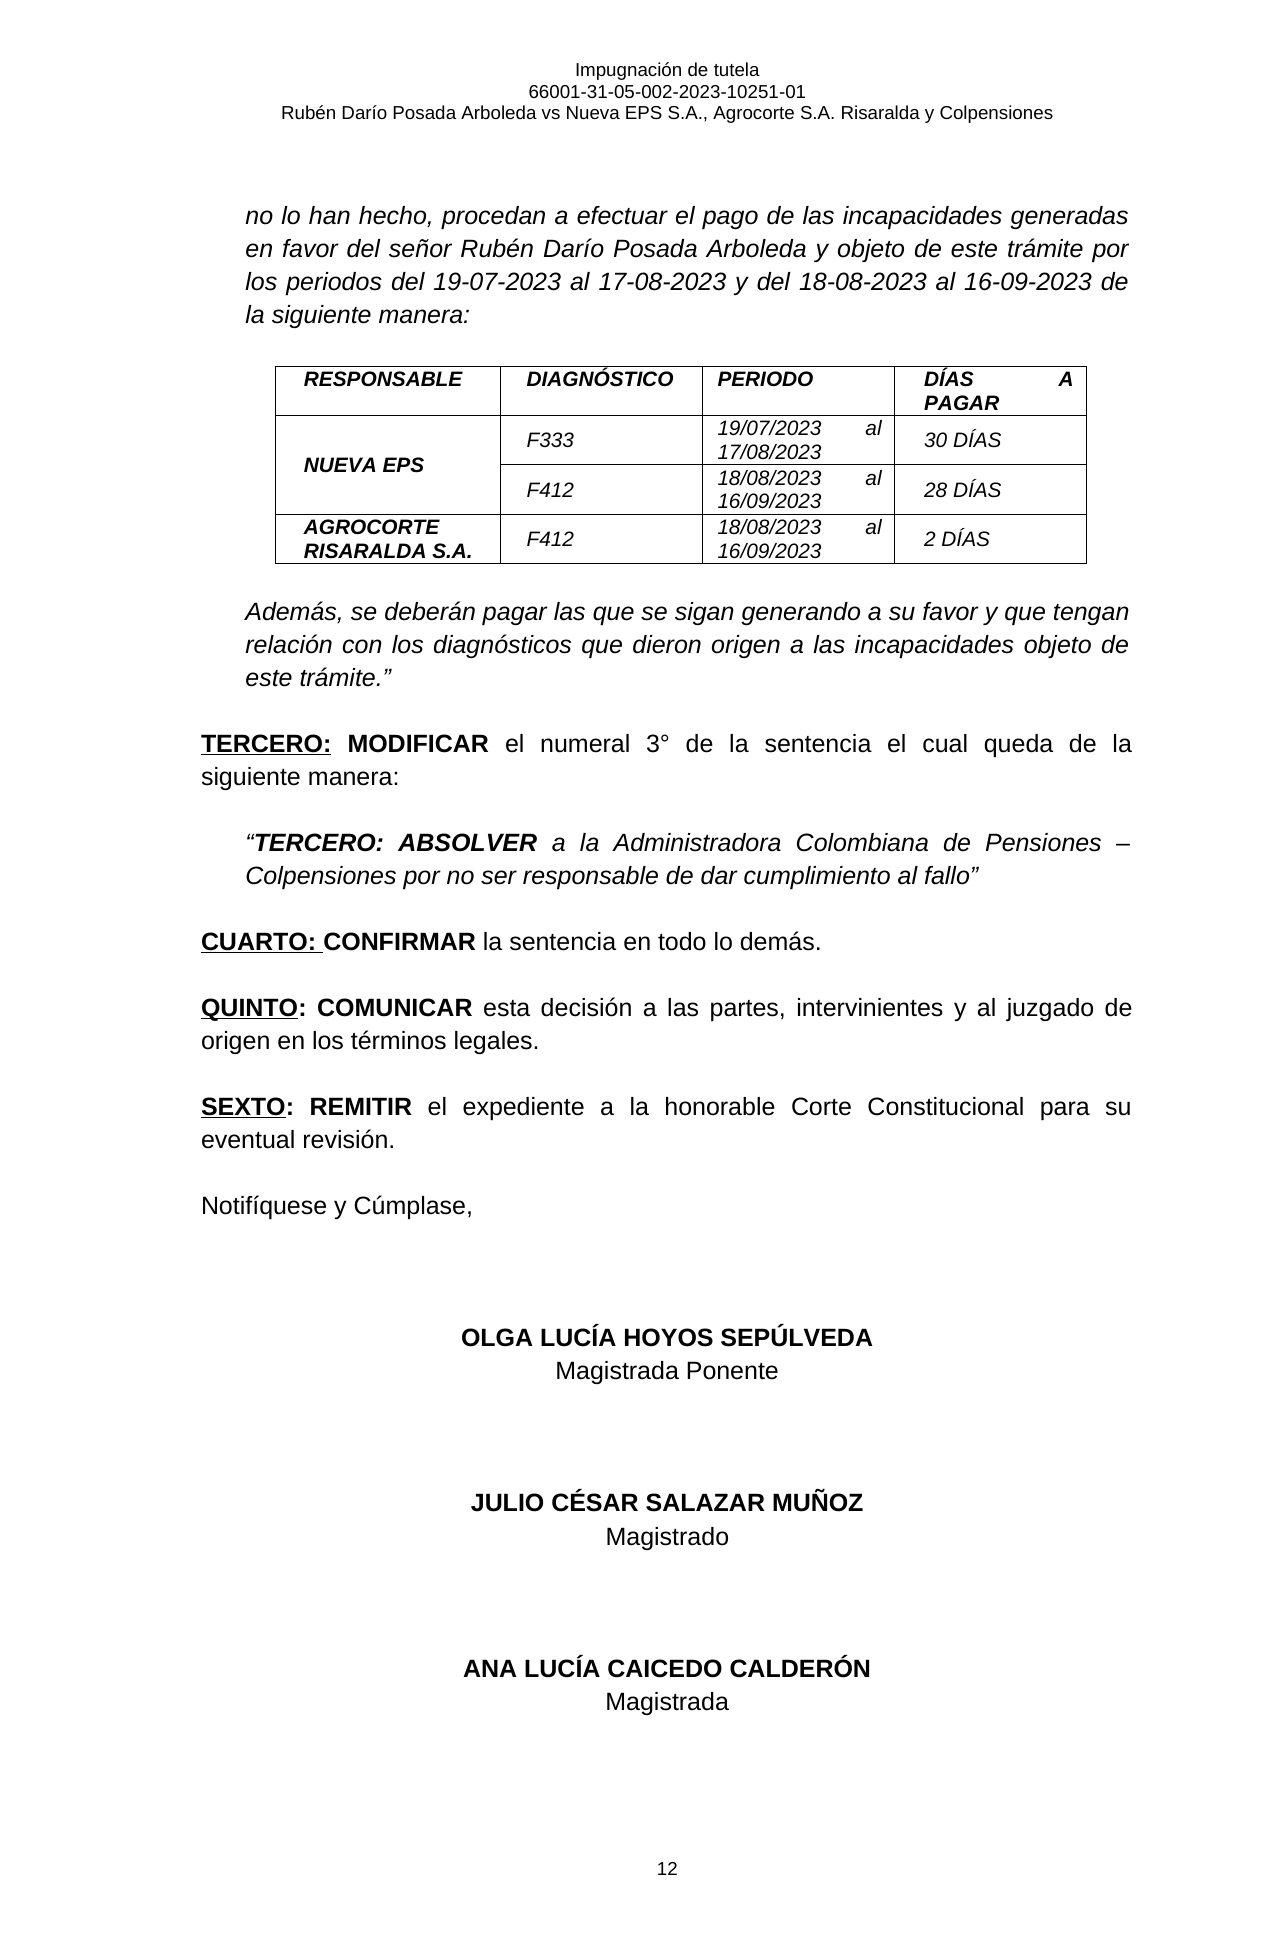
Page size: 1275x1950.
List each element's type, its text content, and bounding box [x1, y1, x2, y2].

table_cell F412 [501, 515, 702, 563]
table_header DÍAS A PAGAR [895, 367, 1086, 415]
text ANA LUCÍA CAICEDO CALDERÓN [201, 1653, 1133, 1682]
text Magistrada [201, 1687, 1133, 1715]
text CUARTO: CONFIRMAR la sentencia en todo lo demás. [201, 927, 1133, 956]
text Magistrada Ponente [201, 1356, 1133, 1385]
table_cell NUEVA EPS [276, 416, 500, 514]
table_cell 18/08/2023 al 16/09/2023 [703, 515, 894, 563]
table_cell F333 [501, 416, 702, 464]
text QUINTO: COMUNICAR esta decisión a las partes, intervinientes y al juzgado de origen en los términos legales. [201, 993, 1133, 1055]
table_cell AGROCORTE RISARALDA S.A. [276, 515, 500, 563]
text TERCERO: MODIFICAR el numeral 3° de la sentencia el cual queda de la siguiente manera: [201, 729, 1133, 791]
table_cell 19/07/2023 al 17/08/2023 [703, 416, 894, 464]
text Además, se deberán pagar las que se sigan generando a su favor y que tengan relación con los diagnósticos que dieron origen a las incapacidades objeto de este trámite.” [245, 597, 1133, 692]
table_cell 18/08/2023 al 16/09/2023 [703, 465, 894, 514]
table_cell 30 DÍAS [895, 416, 1086, 464]
list Notifíquese y Cúmplase, [201, 1191, 1133, 1220]
table_header RESPONSABLE [276, 367, 500, 415]
text “TERCERO: ABSOLVER a la Administradora Colombiana de Pensiones –Colpensiones por no ser responsable de dar cumplimiento al fallo” [245, 828, 1133, 890]
table_header DIAGNÓSTICO [501, 367, 702, 415]
table_cell 2 DÍAS [895, 515, 1086, 563]
table_cell F412 [501, 465, 702, 514]
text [245, 201, 1133, 329]
text OLGA LUCÍA HOYOS SEPÚLVEDA [201, 1323, 1133, 1352]
text SEXTO: REMITIR el expediente a la honorable Corte Constitucional para su eventual revisión. [201, 1092, 1133, 1154]
text JULIO CÉSAR SALAZAR MUÑOZ [201, 1488, 1133, 1517]
text Magistrado [201, 1521, 1133, 1550]
table_cell 28 DÍAS [895, 465, 1086, 514]
table_header PERIODO [703, 367, 894, 415]
